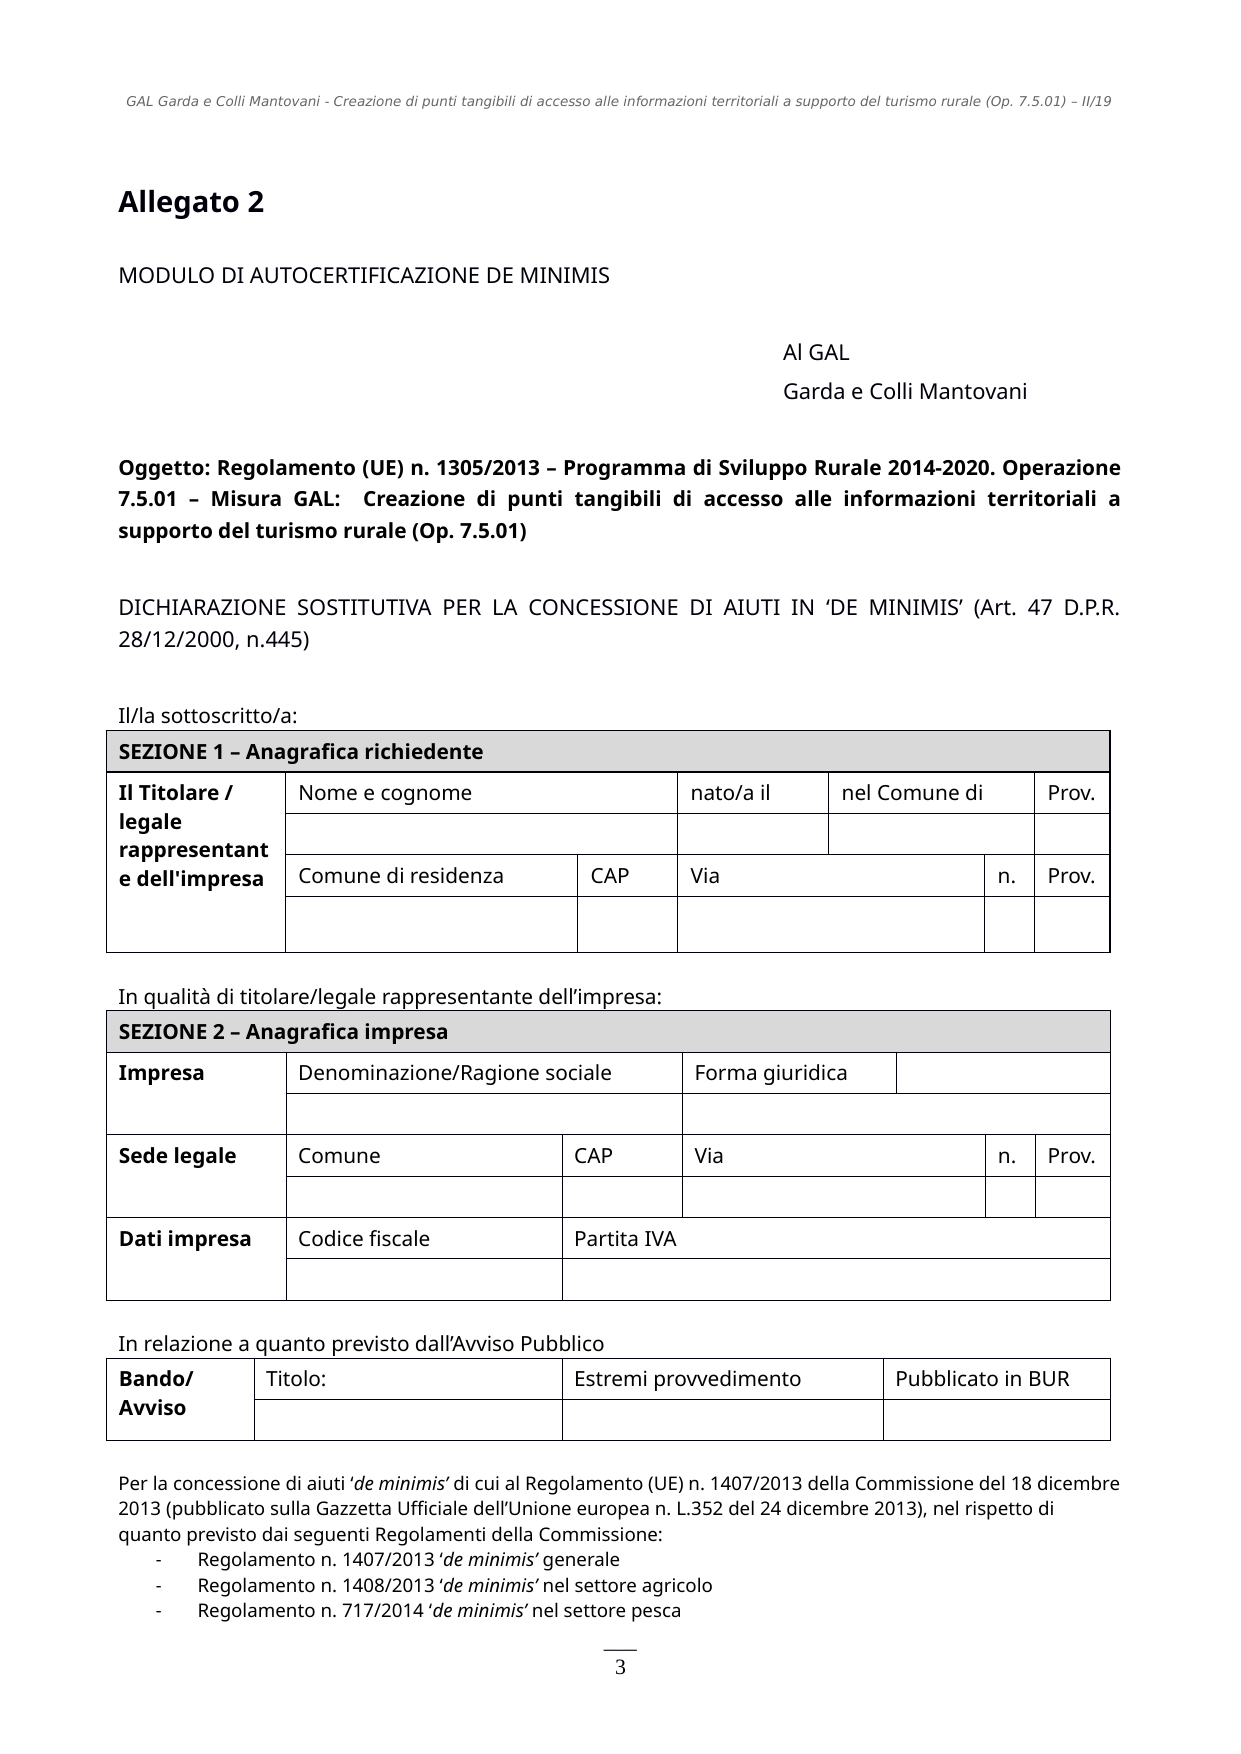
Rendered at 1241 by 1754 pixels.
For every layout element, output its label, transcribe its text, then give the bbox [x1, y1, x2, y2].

table_cell Sede legale [107, 1135, 286, 1217]
text In relazione a quanto previsto dall’Avviso Pubblico [118, 1329, 1122, 1358]
list Regolamento n. 1408/2013 ‘de minimis’ nel settore agricolo [156, 1572, 1122, 1597]
table_cell [897, 1053, 1110, 1093]
table_cell [986, 1177, 1035, 1217]
text DICHIARAZIONE SOSTITUTIVA PER LA CONCESSIONE DI AIUTI IN ‘DE MINIMIS’ (Art. 47 D.P.R. 28/12/2000, n.445) [118, 592, 1122, 654]
table_cell nel Comune di [829, 773, 1034, 813]
table_cell [1035, 814, 1109, 854]
subtitle Allegato 2 [118, 182, 1122, 221]
table_cell [255, 1400, 562, 1440]
list Regolamento n. 1407/2013 ‘de minimis’ generale [156, 1546, 1122, 1572]
table_header SEZIONE 2 – Anagrafica impresa [107, 1011, 1110, 1052]
table_cell n. [986, 1135, 1035, 1176]
table_header SEZIONE 1 – Anagrafica richiedente [107, 731, 1109, 771]
text In qualità di titolare/legale rappresentante dell’impresa: [118, 982, 1122, 1010]
table_cell [563, 1177, 682, 1217]
table_cell Via [683, 1135, 985, 1176]
table_cell [985, 897, 1034, 952]
table_cell Forma giuridica [683, 1053, 896, 1093]
text Al GAL [118, 337, 1122, 367]
text MODULO DI AUTOCERTIFICAZIONE DE MINIMIS [118, 260, 1122, 290]
table_cell [578, 897, 677, 952]
table_header Bando/Avviso [107, 1359, 254, 1440]
table_cell [286, 897, 577, 952]
table_cell Codice fiscale [287, 1218, 562, 1258]
table_cell Prov. [1035, 855, 1109, 896]
text Oggetto: Regolamento (UE) n. 1305/2013 – Programma di Sviluppo Rurale 2014-2020. Operazione 7.5.01 – Misura GAL: Creazione di punti tangibili di accesso alle informazioni territoriali a supporto del turismo rurale (Op. 7.5.01) [118, 453, 1122, 544]
table_header Pubblicato in BUR [884, 1359, 1110, 1399]
table_cell Prov. [1035, 773, 1109, 813]
table_cell [287, 1259, 562, 1300]
table_cell Impresa [107, 1053, 286, 1134]
table_cell [683, 1177, 985, 1217]
table_cell CAP [578, 855, 677, 896]
table_cell Comune [287, 1135, 562, 1176]
table_cell [563, 1400, 883, 1440]
table_header Estremi provvedimento [563, 1359, 883, 1399]
table_cell n. [985, 855, 1034, 896]
text Per la concessione di aiuti ‘de minimis’ di cui al Regolamento (UE) n. 1407/2013 della Commissione del 18 dicembre 2013 (pubblicato sulla Gazzetta Ufficiale dell’Unione europea n. L.352 del 24 dicembre 2013), nel rispetto di quanto previsto dai seguenti Regolamenti della Commissione: [118, 1470, 1122, 1546]
table_cell CAP [563, 1135, 682, 1176]
table_cell [286, 814, 677, 854]
table_cell Comune di residenza [286, 855, 577, 896]
table_header Titolo: [255, 1359, 562, 1399]
table_cell [678, 814, 828, 854]
table_cell Dati impresa [107, 1218, 286, 1300]
table_cell [829, 814, 1034, 854]
table_cell [683, 1094, 1110, 1134]
table_cell Partita IVA [563, 1218, 1110, 1258]
table_cell Il Titolare / legale rappresentante dell'impresa [107, 773, 285, 952]
table_cell Prov. [1036, 1135, 1110, 1176]
list Regolamento n. 717/2014 ‘de minimis’ nel settore pesca [156, 1597, 1122, 1623]
table_cell nato/a il [678, 773, 828, 813]
table_cell Denominazione/Ragione sociale [287, 1053, 682, 1093]
table_cell Nome e cognome [286, 773, 677, 813]
table_cell [678, 897, 984, 952]
table_cell [287, 1177, 562, 1217]
table_cell [884, 1400, 1110, 1440]
table_cell [1036, 1177, 1110, 1217]
table_cell [287, 1094, 682, 1134]
text Garda e Colli Mantovani [118, 376, 1122, 406]
table_cell [563, 1259, 1110, 1300]
text Il/la sottoscritto/a: [118, 702, 1122, 730]
table_cell [1035, 897, 1109, 952]
table_cell Via [678, 855, 984, 896]
